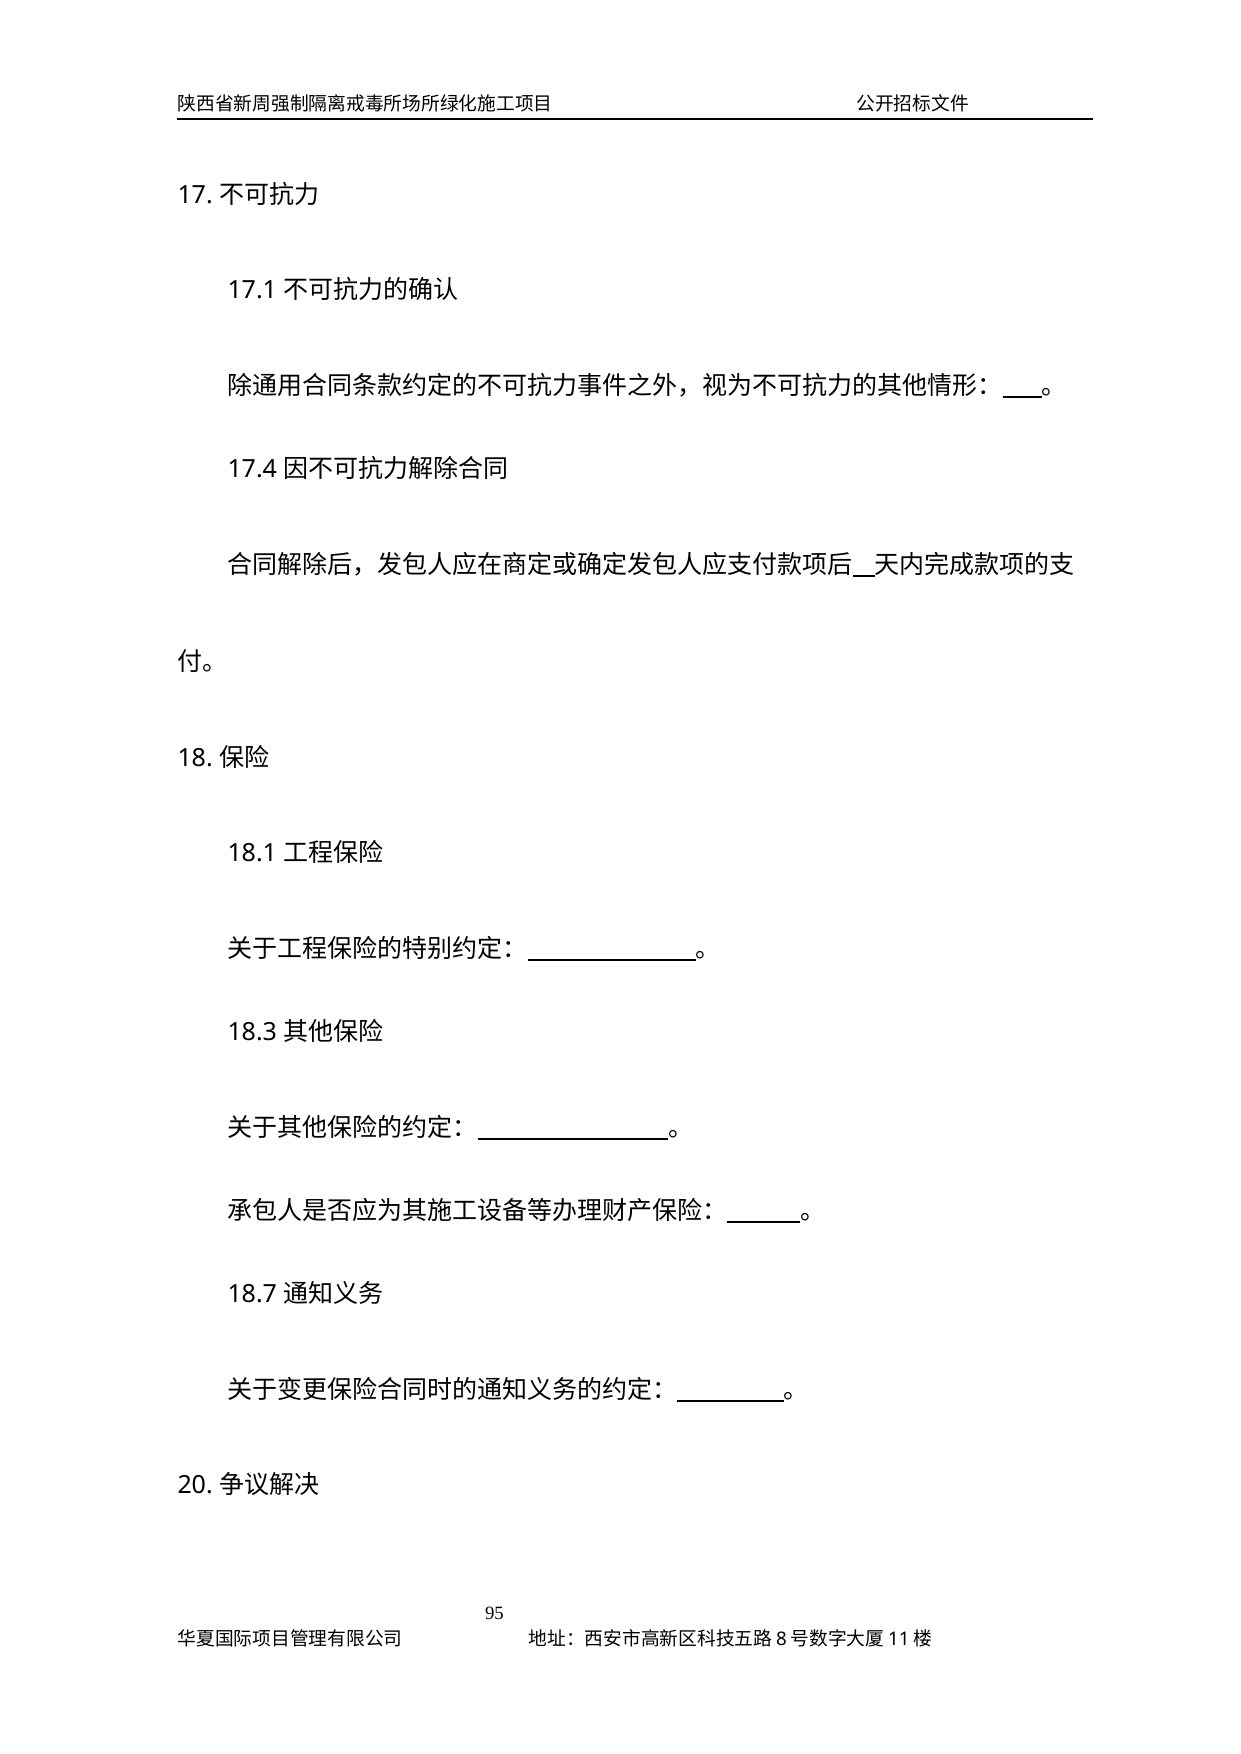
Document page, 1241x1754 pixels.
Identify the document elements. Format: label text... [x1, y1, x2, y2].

text 关于变更保险合同时的通知义务的约定： 。 [177, 1355, 1093, 1420]
text 18.1 工程保险 [177, 818, 1093, 883]
text 关于工程保险的特别约定： 。 [177, 914, 1093, 979]
text 关于其他保险的约定： 。 [177, 1093, 1093, 1158]
text 除通用合同条款约定的不可抗力事件之外，视为不可抗力的其他情形： 。 [177, 351, 1093, 416]
text 17. 不可抗力 [177, 160, 1093, 225]
text 18. 保险 [177, 723, 1093, 788]
text 17.4 因不可抗力解除合同 [177, 434, 1093, 499]
text 18.3 其他保险 [177, 997, 1093, 1062]
text 17.1 不可抗力的确认 [177, 255, 1093, 320]
text 合同解除后，发包人应在商定或确定发包人应支付款项后 天内完成款项的支付。 [177, 530, 1093, 692]
text 承包人是否应为其施工设备等办理财产保险： 。 [177, 1176, 1093, 1241]
text 20. 争议解决 [177, 1450, 1093, 1515]
text 18.7 通知义务 [177, 1259, 1093, 1324]
